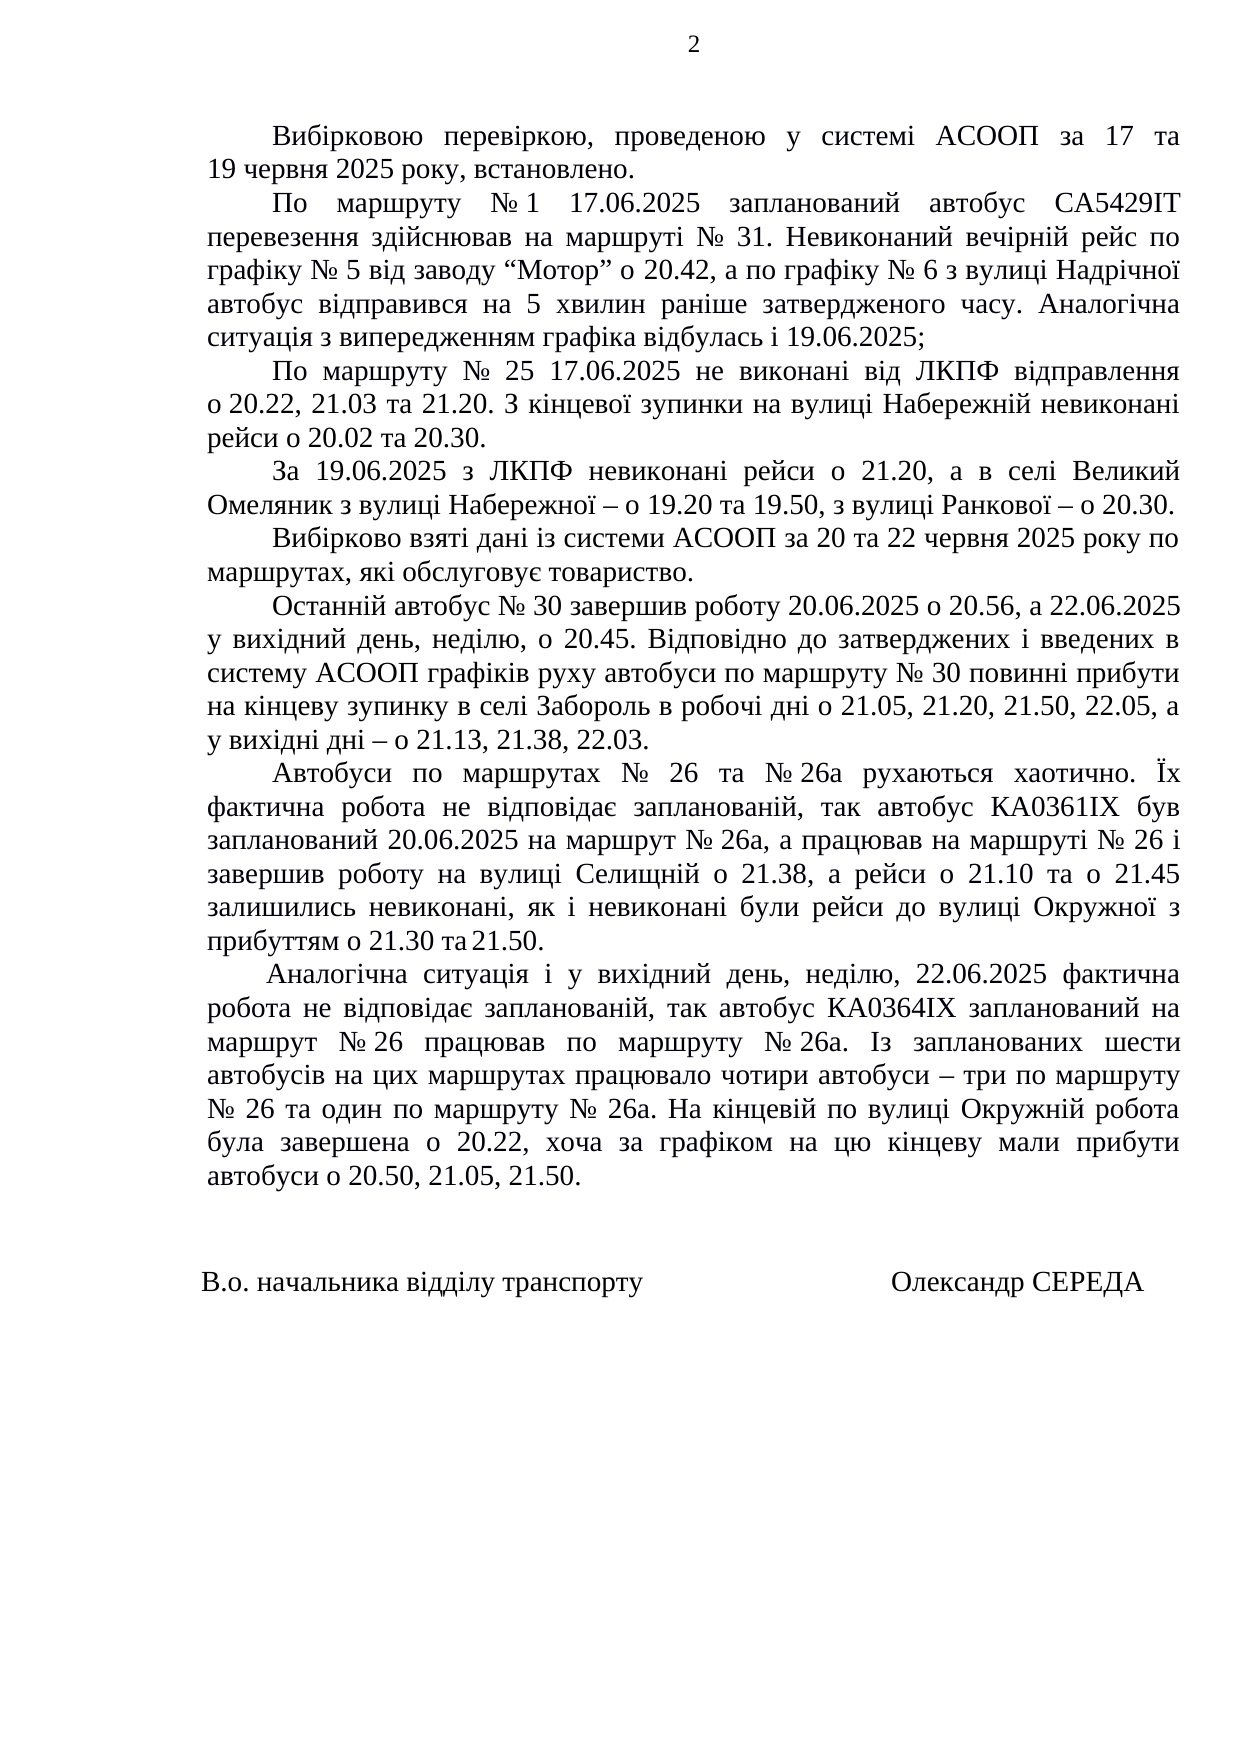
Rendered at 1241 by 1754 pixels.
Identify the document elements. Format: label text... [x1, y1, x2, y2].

text В.о. начальника відділу транспорту Олександр СЕРЕДА [201, 1264, 1181, 1297]
text Аналогічна ситуація і у вихідний день, неділю, 22.06.2025 фактична робота не відповідає запланованій, так автобус КА0364ІХ запланований на маршрут № 26 працював по маршруту № 26а. Із запланованих шести автобусів на цих маршрутах працювало чотири автобуси – три по маршруту № 26 та один по маршруту № 26а. На кінцевій по вулиці Окружній робота була завершена о 20.22, хоча за графіком на цю кінцеву мали прибути автобуси о 20.50, 21.05, 21.50. [207, 957, 1181, 1191]
text За 19.06.2025 з ЛКПФ невиконані рейси о 21.20, а в селі Великий Омеляник з вулиці Набережної – о 19.20 та 19.50, з вулиці Ранкової – о 20.30. [207, 453, 1181, 521]
text Автобуси по маршрутах № 26 та № 26а рухаються хаотично. Їх фактична робота не відповідає запланованій, так автобус КА0361ІХ був запланований 20.06.2025 на маршрут № 26а, а працював на маршруті № 26 і завершив роботу на вулиці Селищній о 21.38, а рейси о 21.10 та о 21.45 залишились невиконані, як і невиконані були рейси до вулиці Окружної з прибуттям о 21.30 та 21.50. [207, 755, 1181, 957]
text Останній автобус № 30 завершив роботу 20.06.2025 о 20.56, а 22.06.2025 у вихідний день, неділю, о 20.45. Відповідно до затверджених і введених в систему АСООП графіків руху автобуси по маршруту № 30 повинні прибути на кінцеву зупинку в селі Забороль в робочі дні о 21.05, 21.20, 21.50, 22.05, а у вихідні дні – о 21.13, 21.38, 22.03. [207, 588, 1181, 755]
text По маршруту № 1 17.06.2025 запланований автобус СА5429ІТ перевезення здійснював на маршруті № 31. Невиконаний вечірній рейс по графіку № 5 від заводу “Мотор” о 20.42, а по графіку № 6 з вулиці Надрічної автобус відправився на 5 хвилин раніше затвердженого часу. Аналогічна ситуація з випередженням графіка відбулась і 19.06.2025; [207, 185, 1181, 353]
text Вибірково взяті дані із системи АСООП за 20 та 22 червня 2025 року по маршрутах, які обслуговує товариство. [207, 521, 1181, 588]
text По маршруту № 25 17.06.2025 не виконані від ЛКПФ відправлення о 20.22, 21.03 та 21.20. З кінцевої зупинки на вулиці Набережній невиконані рейси о 20.02 та 20.30. [207, 353, 1181, 453]
text Вибірковою перевіркою, проведеною у системі АСООП за 17 та 19 червня 2025 року, встановлено. [207, 118, 1181, 185]
